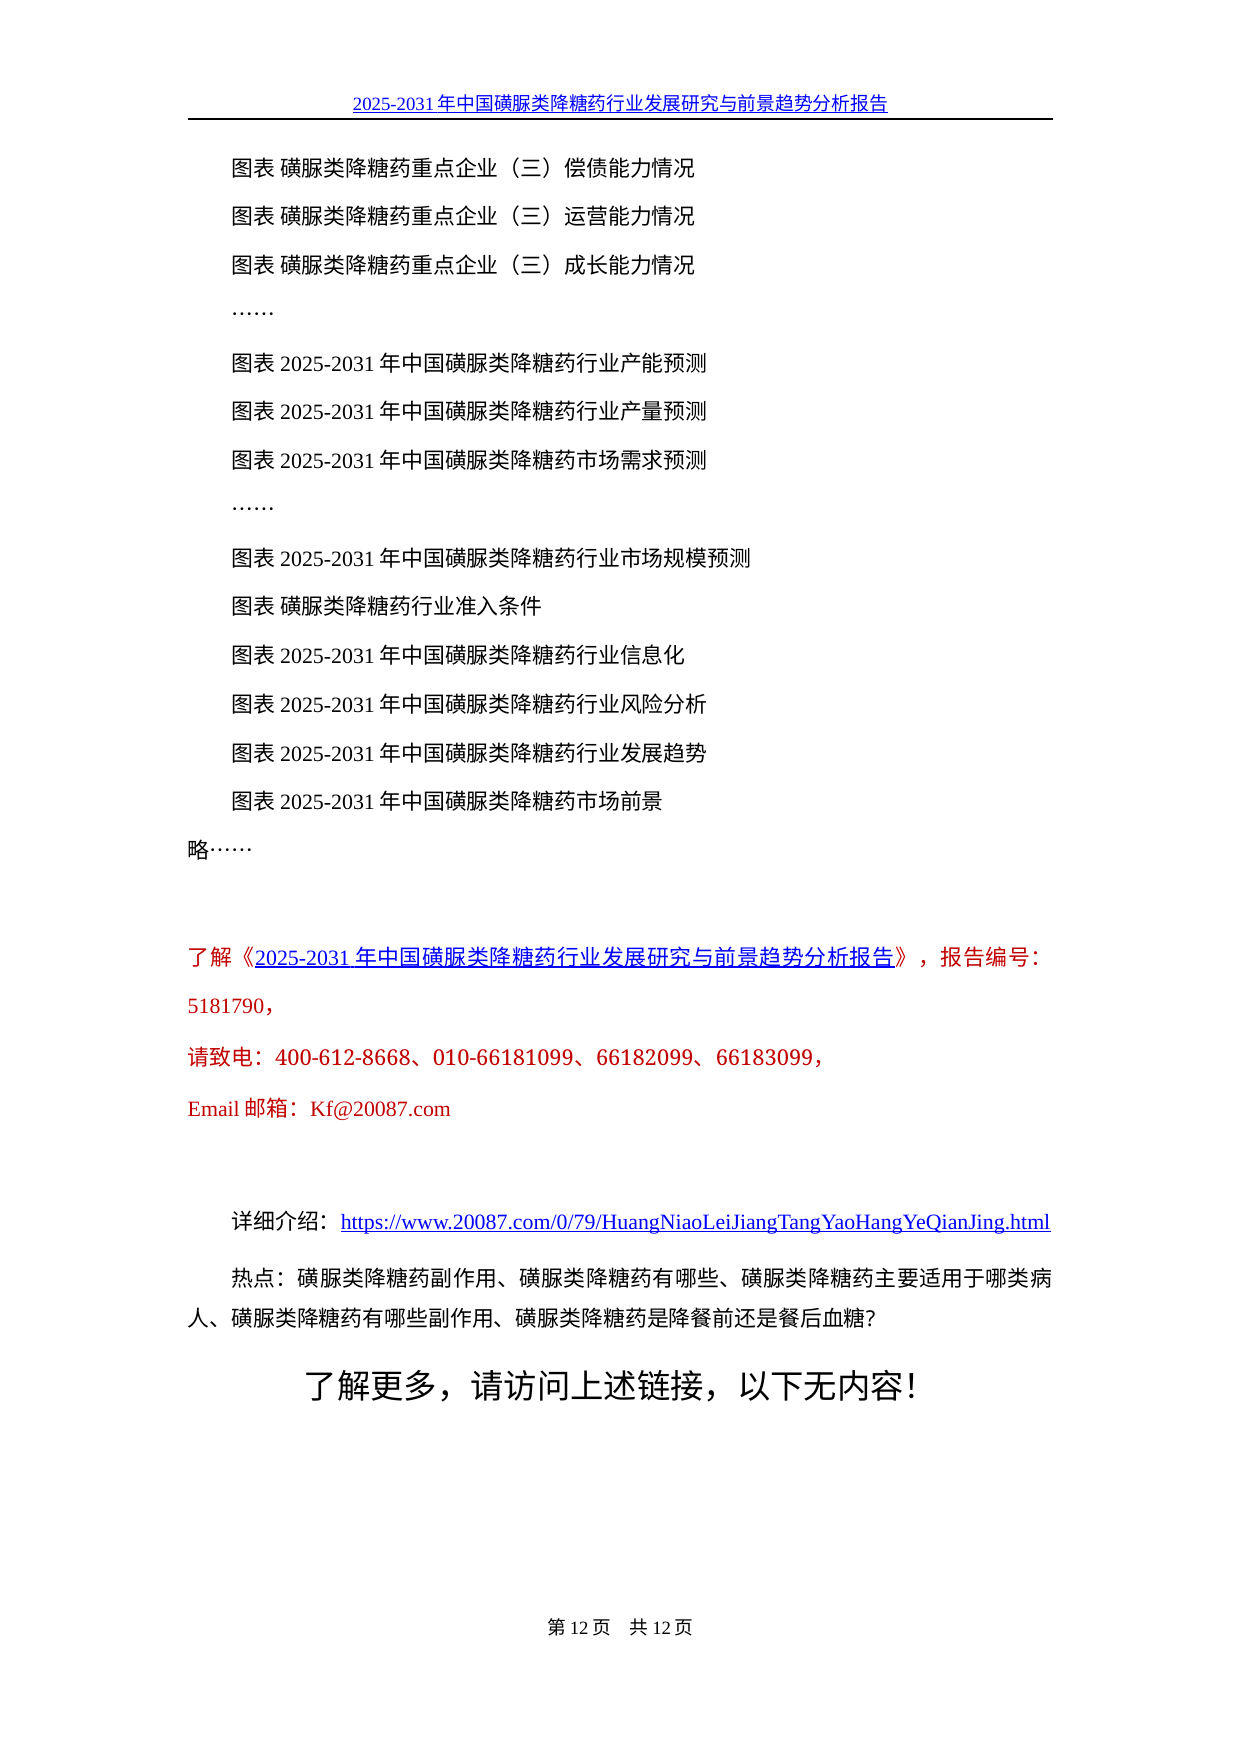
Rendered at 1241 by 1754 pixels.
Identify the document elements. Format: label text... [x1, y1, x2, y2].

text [187, 150, 1053, 865]
text 请致电：400-612-8668、010-66181099、66182099、66183099， [187, 1039, 1053, 1072]
title 了解更多，请访问上述链接，以下无内容！ [187, 1351, 1053, 1416]
text 详细介绍：https://www.20087.com/0/79/HuangNiaoLeiJiangTangYaoHangYeQianJing.html [187, 1204, 1053, 1236]
text 了解《2025-2031年中国磺脲类降糖药行业发展研究与前景趋势分析报告》，报告编号：5181790， [187, 939, 1053, 1020]
text 热点：磺脲类降糖药副作用、磺脲类降糖药有哪些、磺脲类降糖药主要适用于哪类病人、磺脲类降糖药有哪些副作用、磺脲类降糖药是降餐前还是餐后血糖? [187, 1261, 1053, 1334]
text Email邮箱：Kf@20087.com [187, 1091, 1053, 1123]
